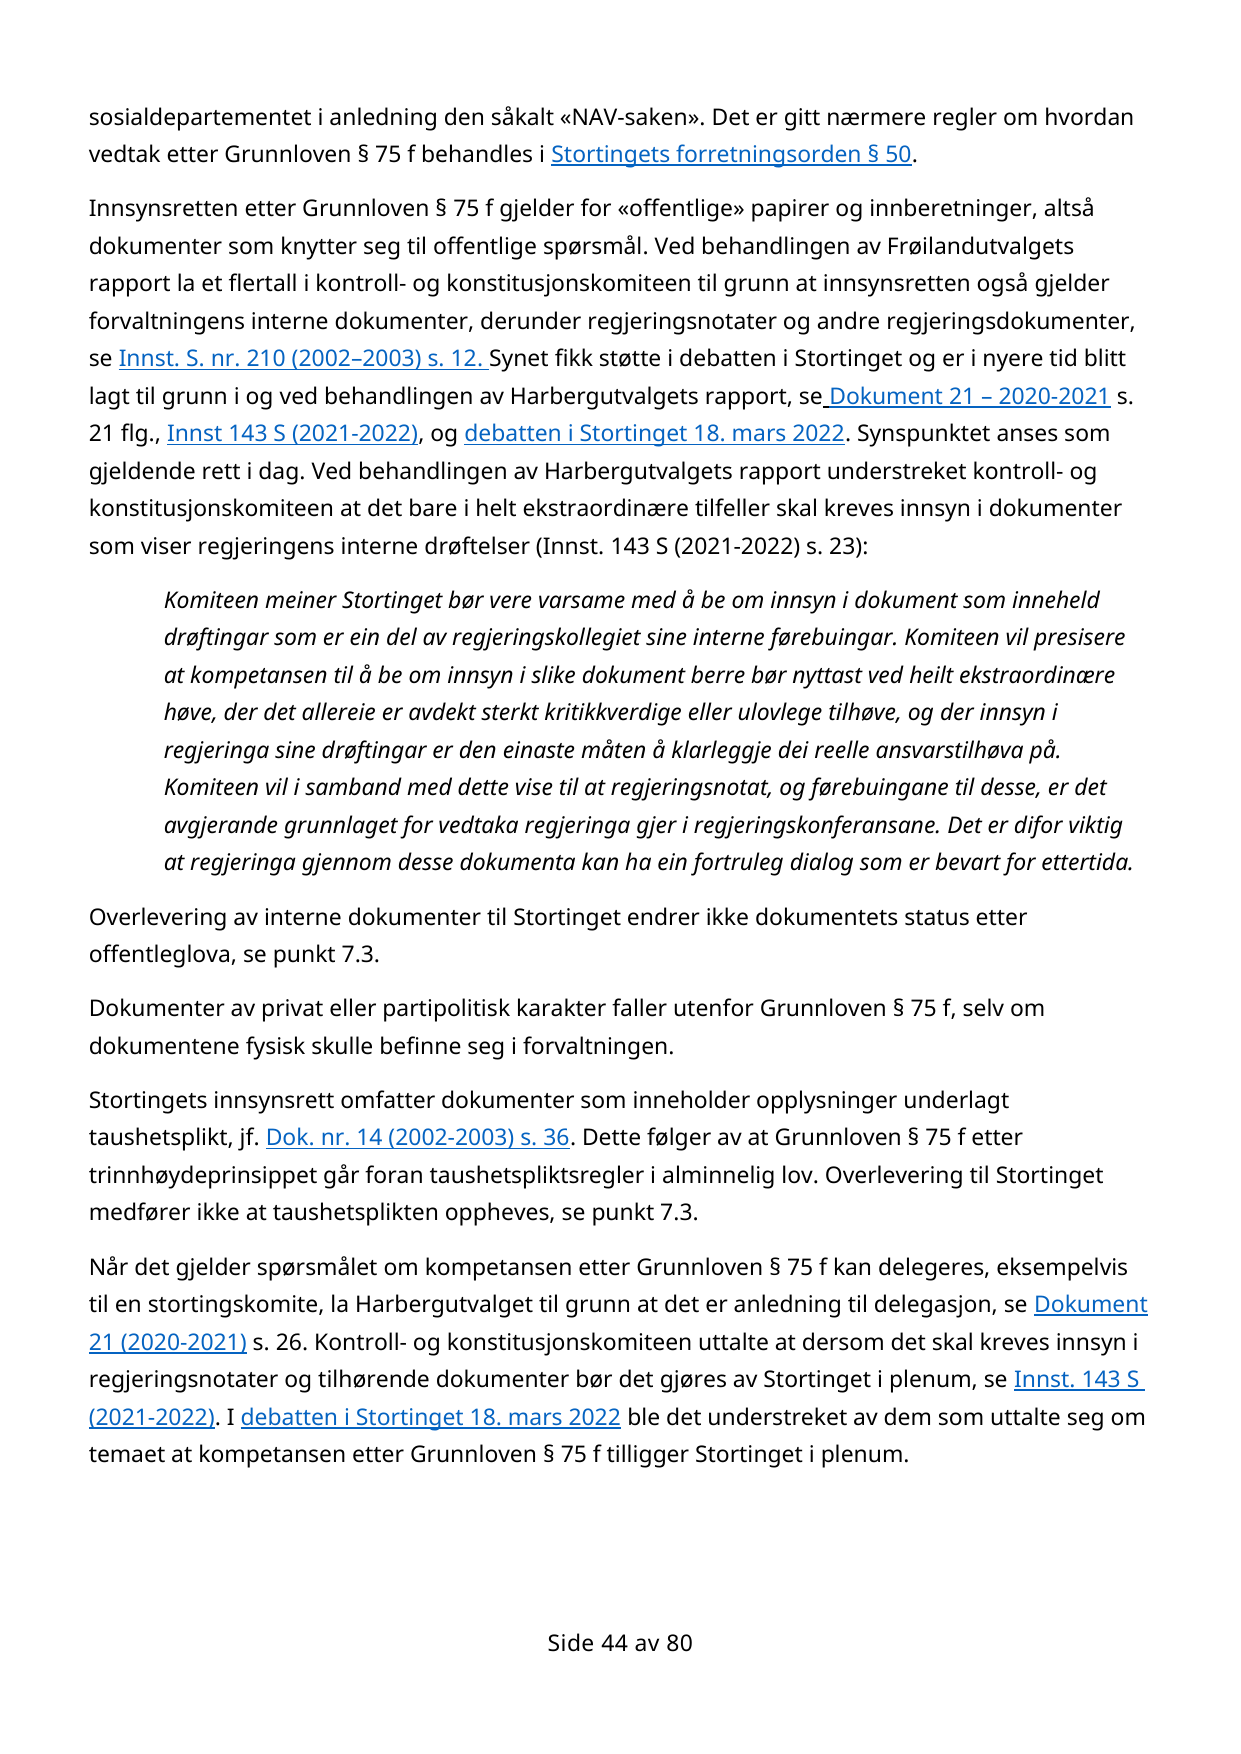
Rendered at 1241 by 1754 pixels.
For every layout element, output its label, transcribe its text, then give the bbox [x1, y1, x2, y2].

text Når det gjelder spørsmålet om kompetansen etter Grunnloven § 75 f kan delegeres, eksempelvis til en stortingskomite, la Harbergutvalget til grunn at det er anledning til delegasjon, se Dokument 21 (2020-2021) s. 26. Kontroll- og konstitusjonskomiteen uttalte at dersom det skal kreves innsyn i regjeringsnotater og tilhørende dokumenter bør det gjøres av Stortinget i plenum, se Innst. 143 S (2021-2022). I debatten i Stortinget 18. mars 2022 ble det understreket av dem som uttalte seg om temaet at kompetansen etter Grunnloven § 75 f tilligger Stortinget i plenum. [88, 1250, 1152, 1469]
text Komiteen meiner Stortinget bør vere varsame med å be om innsyn i dokument som inneheld drøftingar som er ein del av regjeringskollegiet sine interne førebuingar. Komiteen vil presisere at kompetansen til å be om innsyn i slike dokument berre bør nyttast ved heilt ekstraordinære høve, der det allereie er avdekt sterkt kritikkverdige eller ulovlege tilhøve, og der innsyn i regjeringa sine drøftingar er den einaste måten å klarleggje dei reelle ansvarstilhøva på. Komiteen vil i samband med dette vise til at regjeringsnotat, og førebuingane til desse, er det avgjerande grunnlaget for vedtaka regjeringa gjer i regjeringskonferansane. Det er difor viktig at regjeringa gjennom desse dokumenta kan ha ein fortruleg dialog som er bevart for ettertida. [163, 584, 1152, 877]
text Stortingets innsynsrett omfatter dokumenter som inneholder opplysninger underlagt taushetsplikt, jf. Dok. nr. 14 (2002-2003) s. 36. Dette følger av at Grunnloven § 75 f etter trinnhøydeprinsippet går foran taushetspliktsregler i alminnelig lov. Overlevering til Stortinget medfører ikke at taushetsplikten oppheves, se punkt 7.3. [88, 1084, 1152, 1227]
text Overlevering av interne dokumenter til Stortinget endrer ikke dokumentets status etter offentleglova, se punkt 7.3. [88, 900, 1152, 969]
text Dokumenter av privat eller partipolitisk karakter faller utenfor Grunnloven § 75 f, selv om dokumentene fysisk skulle befinne seg i forvaltningen. [88, 992, 1152, 1061]
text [88, 100, 1152, 169]
text Innsynsretten etter Grunnloven § 75 f gjelder for «offentlige» papirer og innberetninger, altså dokumenter som knytter seg til offentlige spørsmål. Ved behandlingen av Frøilandutvalgets rapport la et flertall i kontroll- og konstitusjonskomiteen til grunn at innsynsretten også gjelder forvaltningens interne dokumenter, derunder regjeringsnotater og andre regjeringsdokumenter, se Innst. S. nr. 210 (2002–2003) s. 12. Synet fikk støtte i debatten i Stortinget og er i nyere tid blitt lagt til grunn i og ved behandlingen av Harbergutvalgets rapport, se Dokument 21 – 2020-2021 s. 21 flg., Innst 143 S (2021-2022), og debatten i Stortinget 18. mars 2022. Synspunktet anses som gjeldende rett i dag. Ved behandlingen av Harbergutvalgets rapport understreket kontroll- og konstitusjonskomiteen at det bare i helt ekstraordinære tilfeller skal kreves innsyn i dokumenter som viser regjeringens interne drøftelser (Innst. 143 S (2021-2022) s. 23): [88, 192, 1152, 561]
